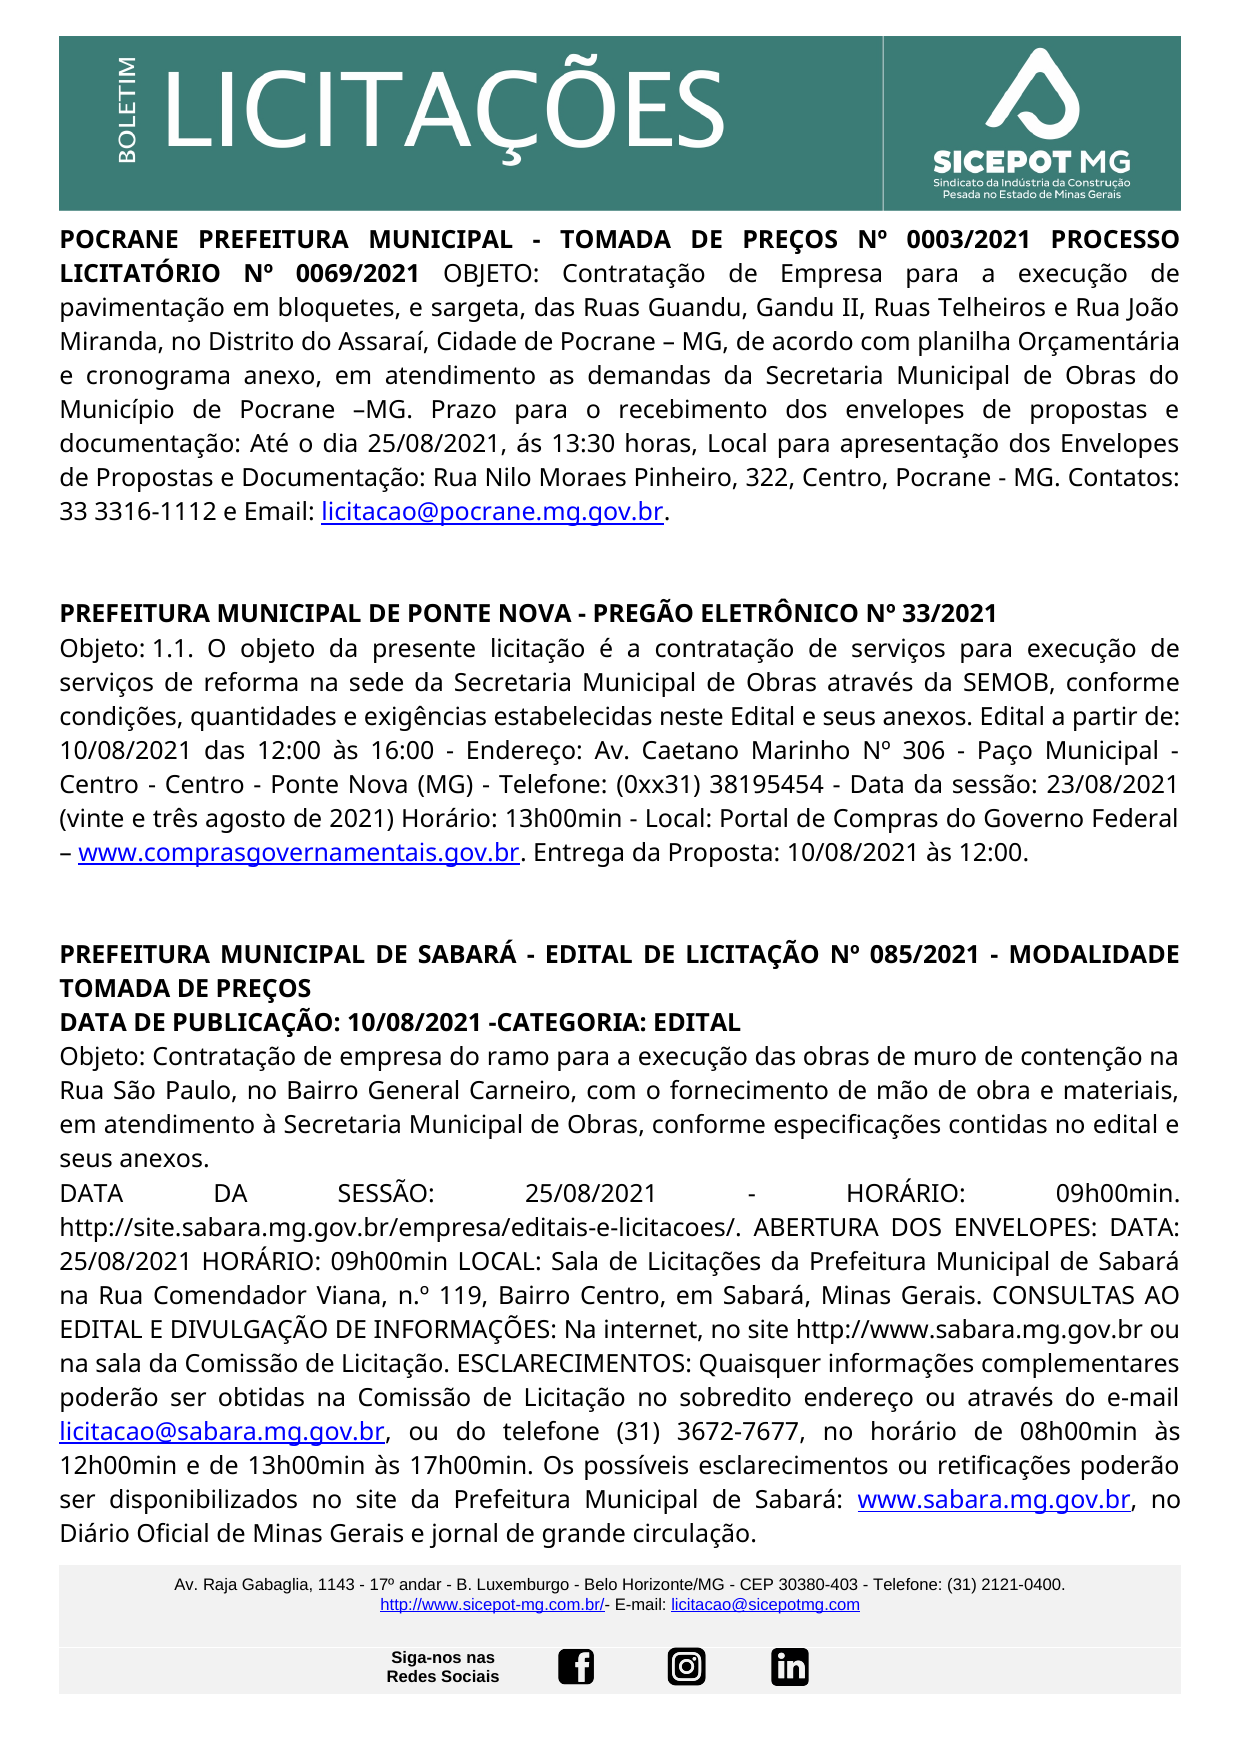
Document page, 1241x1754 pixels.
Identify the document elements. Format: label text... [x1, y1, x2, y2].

picture [771, 1648, 809, 1686]
text POCRANE PREFEITURA MUNICIPAL - TOMADA DE PREÇOS Nº 0003/2021 PROCESSO LICITATÓRIO Nº 0069/2021 OBJETO: Contratação de Empresa para a execução de pavimentação em bloquetes, e sargeta, das Ruas Guandu, Gandu II, Ruas Telheiros e Rua João Miranda, no Distrito do Assaraí, Cidade de Pocrane – MG, de acordo com planilha Orçamentária e cronograma anexo, em atendimento as demandas da Secretaria Municipal de Obras do Município de Pocrane –MG. Prazo para o recebimento dos envelopes de propostas e documentação: Até o dia 25/08/2021, ás 13:30 horas, Local para apresentação dos Envelopes de Propostas e Documentação: Rua Nilo Moraes Pinheiro, 322, Centro, Pocrane - MG. Contatos: 33 3316-1112 e Email: licitacao@pocrane.mg.gov.br. [59, 221, 1181, 528]
picture [59, 36, 1181, 211]
text Objeto: 1.1. O objeto da presente licitação é a contratação de serviços para execução de serviços de reforma na sede da Secretaria Municipal de Obras através da SEMOB, conforme condições, quantidades e exigências estabelecidas neste Edital e seus anexos. Edital a partir de: 10/08/2021 das 12:00 às 16:00 - Endereço: Av. Caetano Marinho Nº 306 - Paço Municipal - Centro - Centro - Ponte Nova (MG) - Telefone: (0xx31) 38195454 - Data da sessão: 23/08/2021 (vinte e três agosto de 2021) Horário: 13h00min - Local: Portal de Compras do Governo Federal – www.comprasgovernamentais.gov.br. Entrega da Proposta: 10/08/2021 às 12:00. [59, 630, 1181, 869]
picture [557, 1648, 594, 1685]
text PREFEITURA MUNICIPAL DE SABARÁ - EDITAL DE LICITAÇÃO Nº 085/2021 - MODALIDADE TOMADA DE PREÇOS [59, 937, 1181, 1005]
text DATA DE PUBLICAÇÃO: 10/08/2021 -CATEGORIA: EDITAL [59, 1005, 1181, 1039]
text PREFEITURA MUNICIPAL DE PONTE NOVA - PREGÃO ELETRÔNICO Nº 33/2021 [59, 596, 1181, 630]
picture [667, 1647, 706, 1686]
text Objeto: Contratação de empresa do ramo para a execução das obras de muro de contenção na Rua São Paulo, no Bairro General Carneiro, com o fornecimento de mão de obra e materiais, em atendimento à Secretaria Municipal de Obras, conforme especificações contidas no edital e seus anexos. [59, 1039, 1181, 1175]
text DATA DA SESSÃO: 25/08/2021 - HORÁRIO: 09h00min. http://site.sabara.mg.gov.br/empresa/editais-e-licitacoes/. ABERTURA DOS ENVELOPES: DATA: 25/08/2021 HORÁRIO: 09h00min LOCAL: Sala de Licitações da Prefeitura Municipal de Sabará na Rua Comendador Viana, n.º 119, Bairro Centro, em Sabará, Minas Gerais. CONSULTAS AO EDITAL E DIVULGAÇÃO DE INFORMAÇÕES: Na internet, no site http://www.sabara.mg.gov.br ou na sala da Comissão de Licitação. ESCLARECIMENTOS: Quaisquer informações complementares poderão ser obtidas na Comissão de Licitação no sobredito endereço ou através do e-mail licitacao@sabara.mg.gov.br, ou do telefone (31) 3672-7677, no horário de 08h00min às 12h00min e de 13h00min às 17h00min. Os possíveis esclarecimentos ou retificações poderão ser disponibilizados no site da Prefeitura Municipal de Sabará: www.sabara.mg.gov.br, no Diário Oficial de Minas Gerais e jornal de grande circulação. [59, 1175, 1181, 1550]
